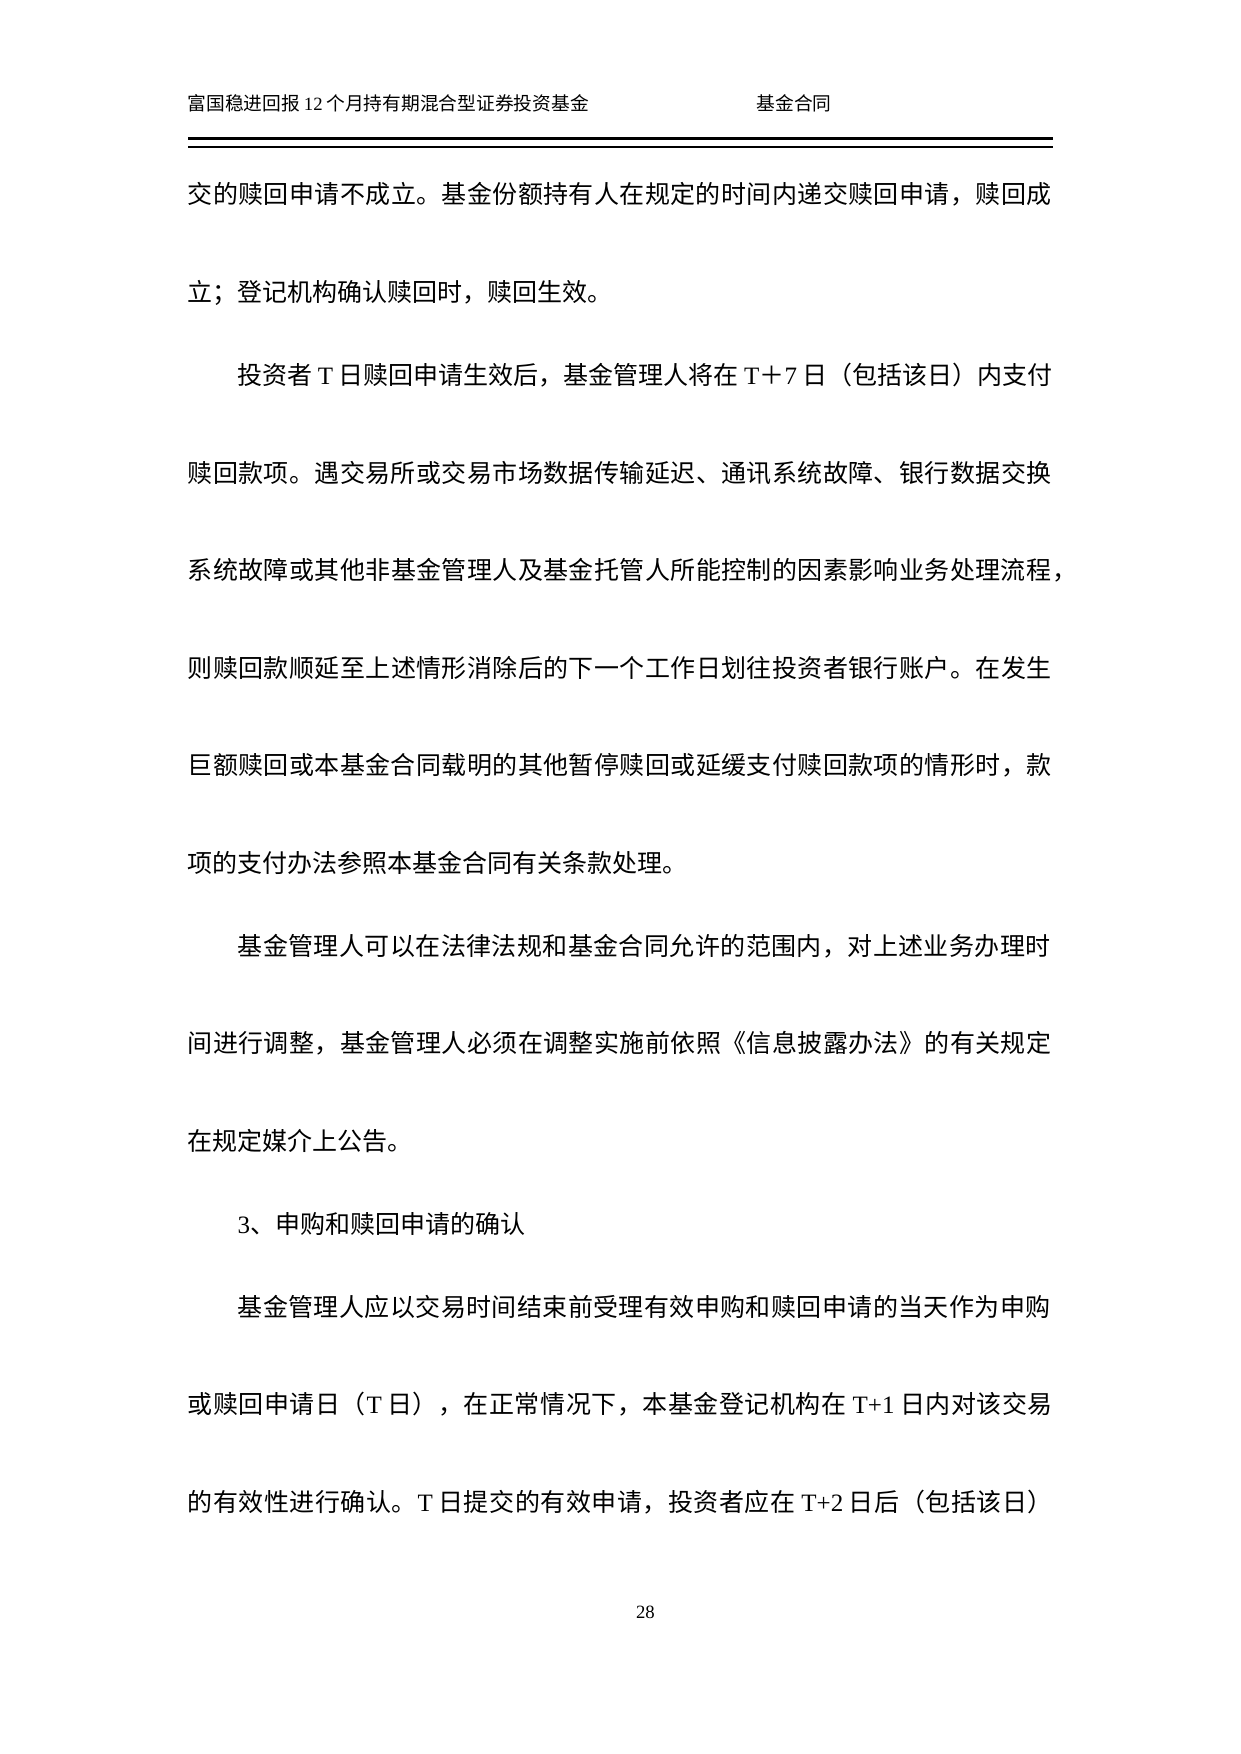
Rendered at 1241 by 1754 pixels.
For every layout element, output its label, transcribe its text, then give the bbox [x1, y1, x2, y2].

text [187, 1273, 1053, 1533]
text 3、申购和赎回申请的确认 [187, 1190, 1053, 1255]
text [187, 161, 1053, 323]
text 基金管理人可以在法律法规和基金合同允许的范围内，对上述业务办理时间进行调整，基金管理人必须在调整实施前依照《信息披露办法》的有关规定在规定媒介上公告。 [187, 912, 1053, 1172]
text 投资者T日赎回申请生效后，基金管理人将在T＋7日（包括该日）内支付赎回款项。遇交易所或交易市场数据传输延迟、通讯系统故障、银行数据交换系统故障或其他非基金管理人及基金托管人所能控制的因素影响业务处理流程，则赎回款顺延至上述情形消除后的下一个工作日划往投资者银行账户。在发生巨额赎回或本基金合同载明的其他暂停赎回或延缓支付赎回款项的情形时，款项的支付办法参照本基金合同有关条款处理。 [187, 341, 1053, 894]
